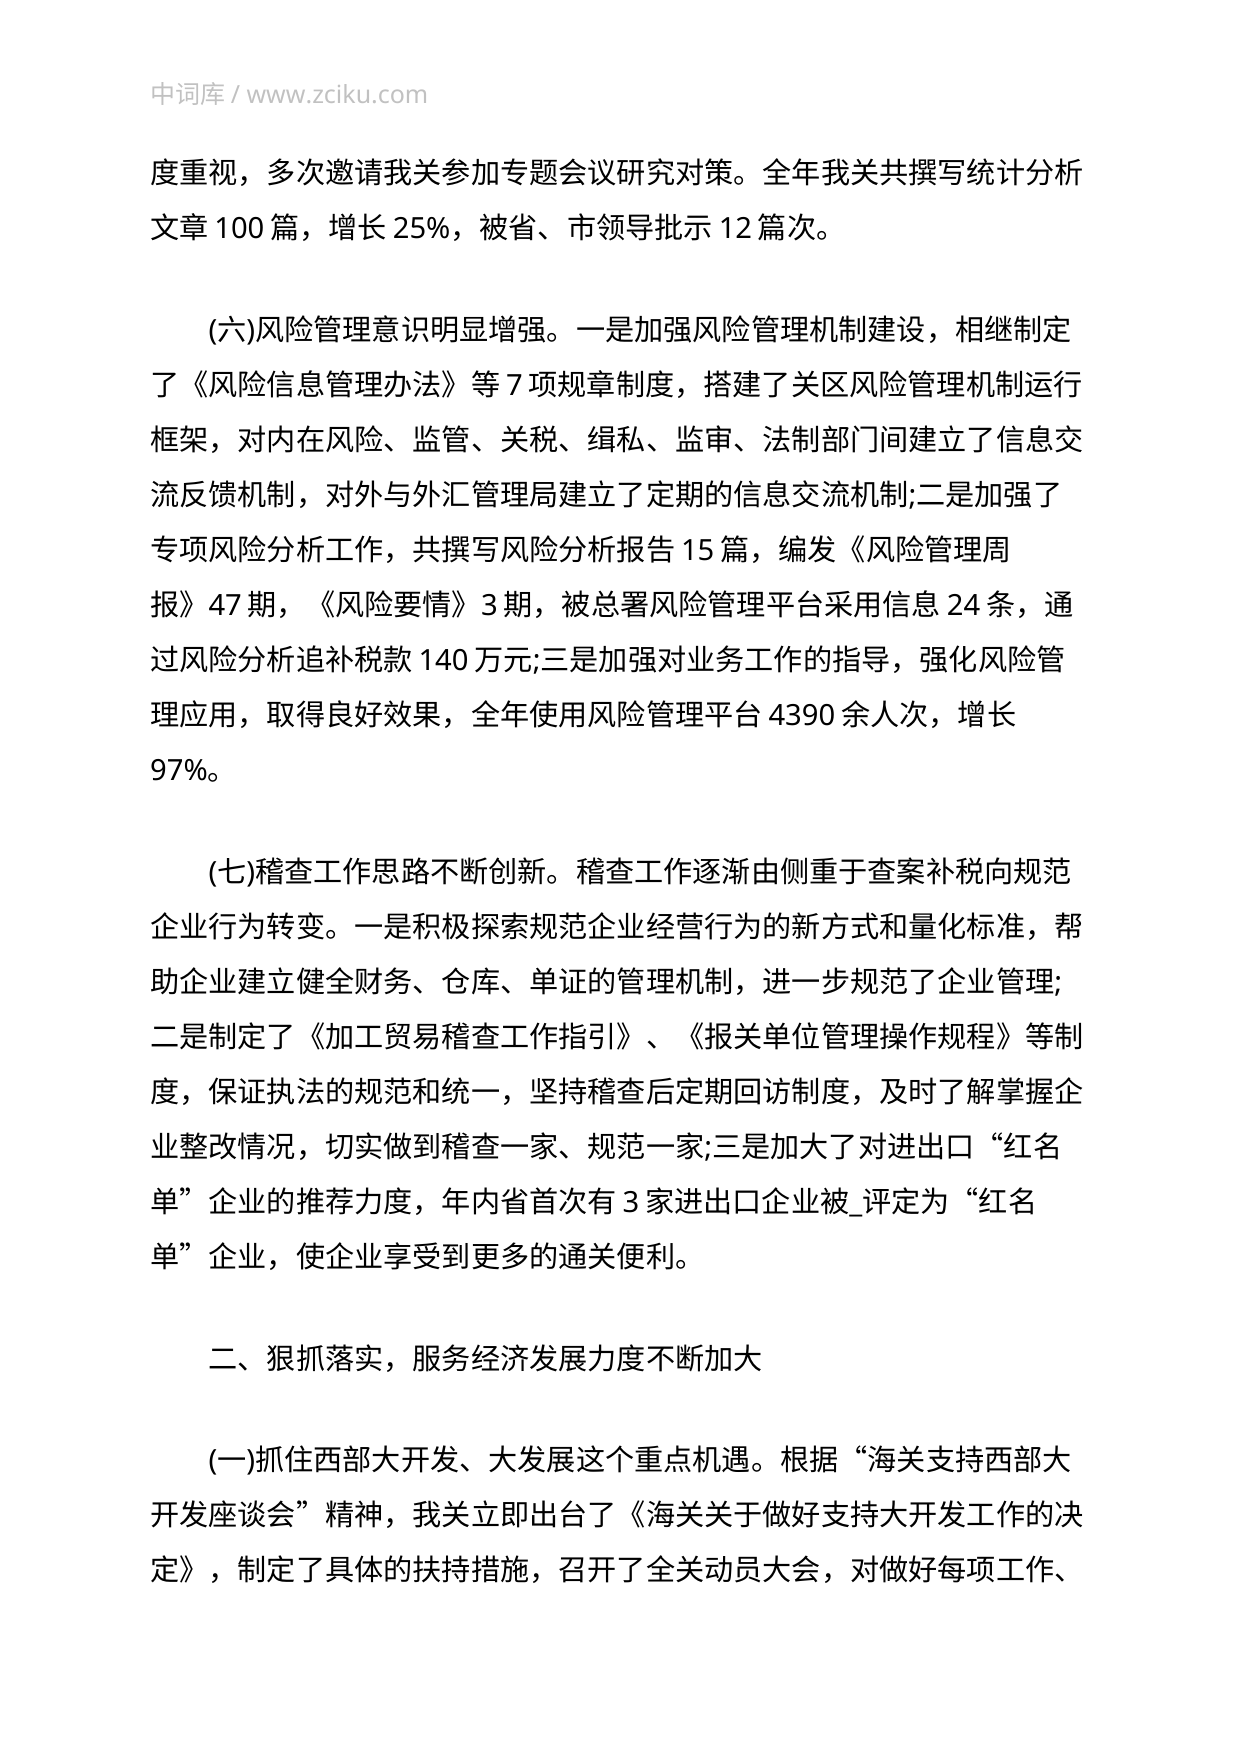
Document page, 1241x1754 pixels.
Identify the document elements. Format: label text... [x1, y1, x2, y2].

text 二、狠抓落实，服务经济发展力度不断加大 [150, 1335, 1090, 1377]
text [150, 150, 1090, 247]
text (六)风险管理意识明显增强。一是加强风险管理机制建设，相继制定了《风险信息管理办法》等7项规章制度，搭建了关区风险管理机制运行框架，对内在风险、监管、关税、缉私、监审、法制部门间建立了信息交流反馈机制，对外与外汇管理局建立了定期的信息交流机制;二是加强了专项风险分析工作，共撰写风险分析报告15篇，编发《风险管理周报》47期，《风险要情》3期，被总署风险管理平台采用信息24条，通过风险分析追补税款140万元;三是加强对业务工作的指导，强化风险管理应用，取得良好效果，全年使用风险管理平台4390余人次，增长97%。 [150, 307, 1090, 789]
text (七)稽查工作思路不断创新。稽查工作逐渐由侧重于查案补税向规范企业行为转变。一是积极探索规范企业经营行为的新方式和量化标准，帮助企业建立健全财务、仓库、单证的管理机制，进一步规范了企业管理;二是制定了《加工贸易稽查工作指引》、《报关单位管理操作规程》等制度，保证执法的规范和统一，坚持稽查后定期回访制度，及时了解掌握企业整改情况，切实做到稽查一家、规范一家;三是加大了对进出口“红名单”企业的推荐力度，年内省首次有3家进出口企业被_评定为“红名单”企业，使企业享受到更多的通关便利。 [150, 849, 1090, 1276]
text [150, 1437, 1090, 1589]
